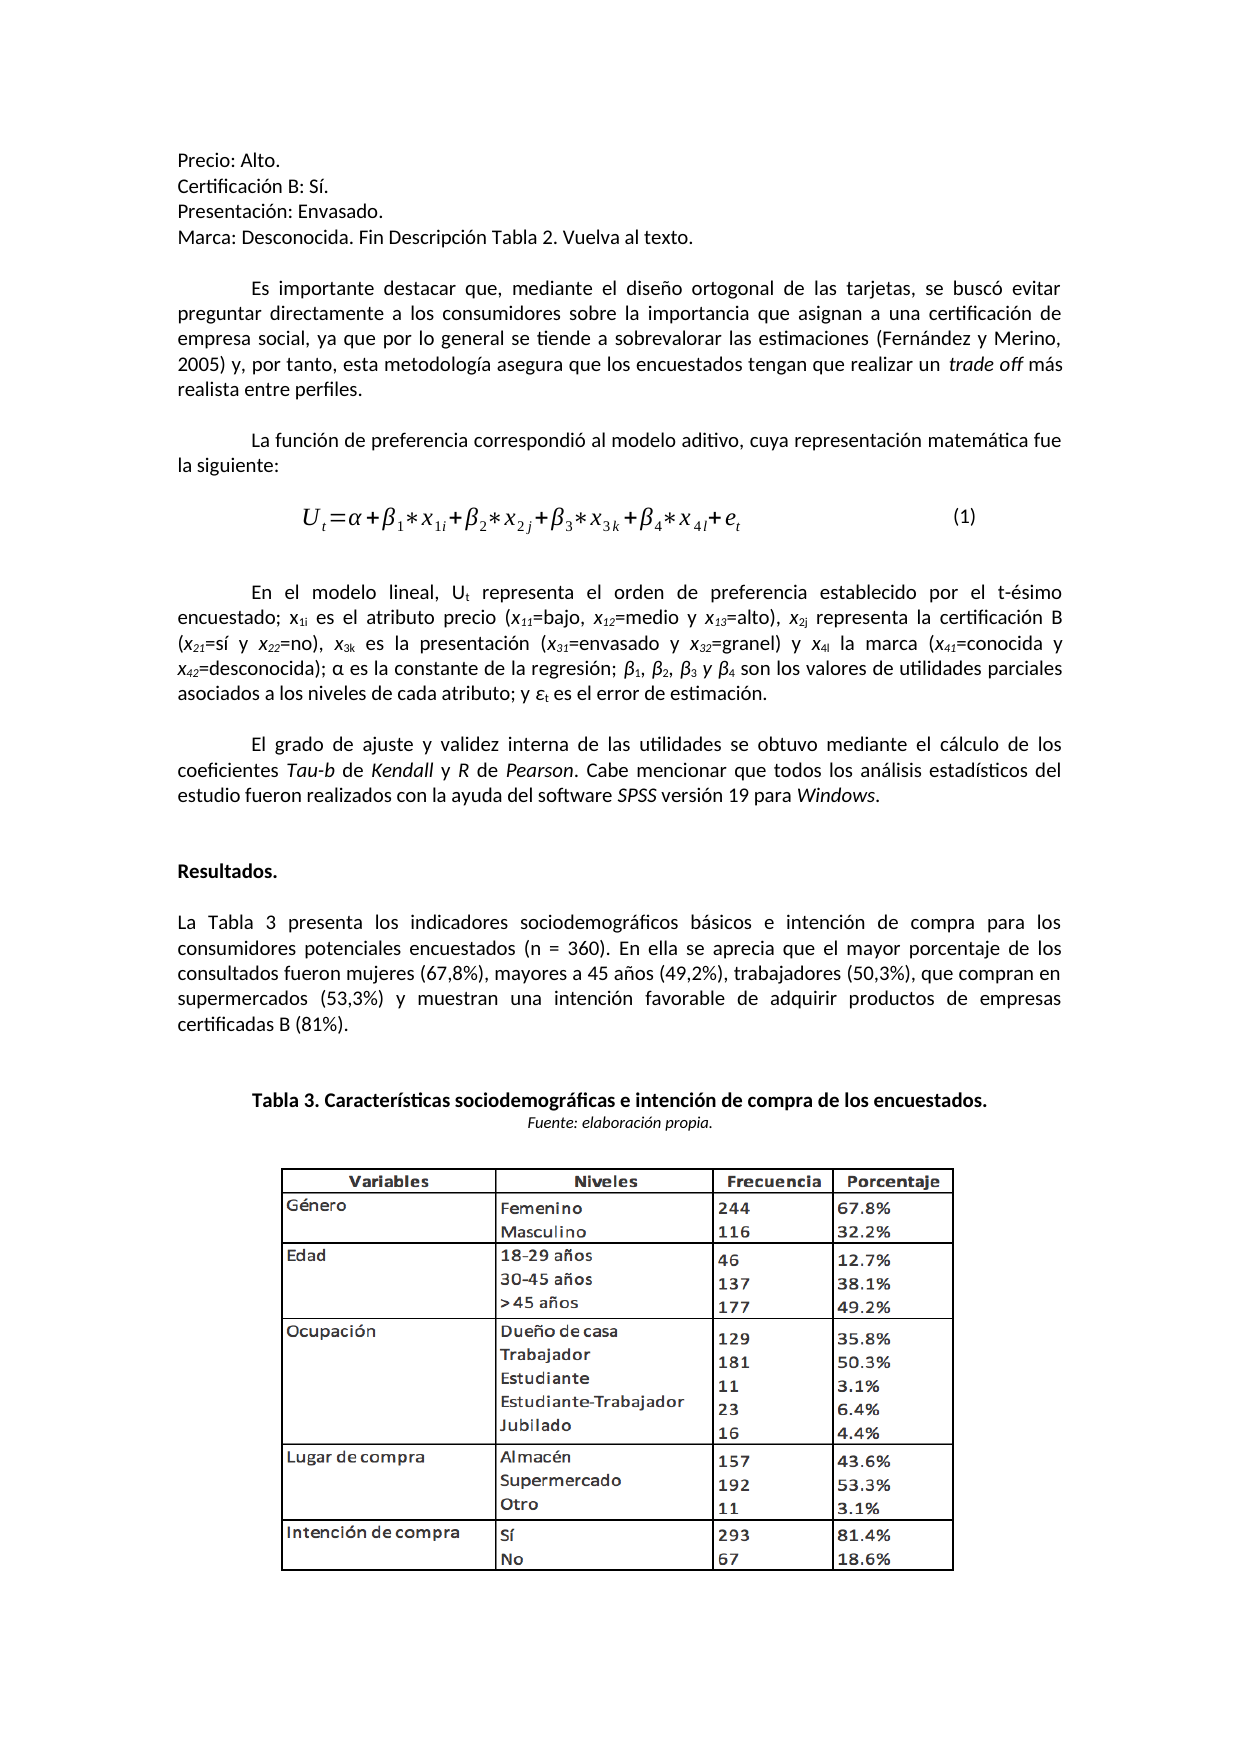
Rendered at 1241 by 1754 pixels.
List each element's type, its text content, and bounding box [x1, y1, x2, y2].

text La Tabla 3 presenta los indicadores sociodemográficos básicos e intención de compra para los consumidores potenciales encuestados (n = 360). En ella se aprecia que el mayor porcentaje de los consultados fueron mujeres (67,8%), mayores a 45 años (49,2%), trabajadores (50,3%), que compran en supermercados (53,3%) y muestran una intención favorable de adquirir productos de empresas certificadas B (81%). [177, 909, 1063, 1036]
text Presentación: Envasado. [177, 198, 1063, 224]
text Certificación B: Sí. [177, 173, 1063, 198]
text Marca: Desconocida. Fin Descripción Tabla 2. Vuelva al texto. [177, 224, 1063, 249]
picture [273, 1153, 967, 1580]
text Tabla 3. Características sociodemográficas e intención de compra de los encuestados. [177, 1087, 1063, 1113]
text En el modelo lineal, Ut representa el orden de preferencia establecido por el t-ésimo encuestado; x1i es el atributo precio (x11=bajo, x12=medio y x13=alto), x2j representa la certificación B (x21=sí y x22=no), x3k es la presentación (x31=envasado y x32=granel) y x4l la marca (x41=conocida y x42=desconocida); α es la constante de la regresión; β1, β2, β3 y β4 son los valores de utilidades parciales asociados a los niveles de cada atributo; y ɛt es el error de estimación. [177, 579, 1063, 706]
text Es importante destacar que, mediante el diseño ortogonal de las tarjetas, se buscó evitar preguntar directamente a los consumidores sobre la importancia que asignan a una certificación de empresa social, ya que por lo general se tiende a sobrevalorar las estimaciones (Fernández y Merino, 2005) y, por tanto, esta metodología asegura que los encuestados tengan que realizar un trade off más realista entre perfiles. [177, 275, 1063, 402]
table_header (1) [877, 504, 1052, 553]
text La función de preferencia correspondió al modelo aditivo, cuya representación matemática fue la siguiente: [177, 427, 1063, 478]
text El grado de ajuste y validez interna de las utilidades se obtuvo mediante el cálculo de los coeficientes Tau-b de Kendall y R de Pearson. Cabe mencionar que todos los análisis estadísticos del estudio fueron realizados con la ayuda del software SPSS versión 19 para Windows. [177, 731, 1063, 808]
text Resultados. [177, 858, 1063, 884]
text Precio: Alto. [177, 148, 1063, 173]
text Fuente: elaboración propia. [177, 1113, 1063, 1133]
table_header [166, 504, 877, 553]
